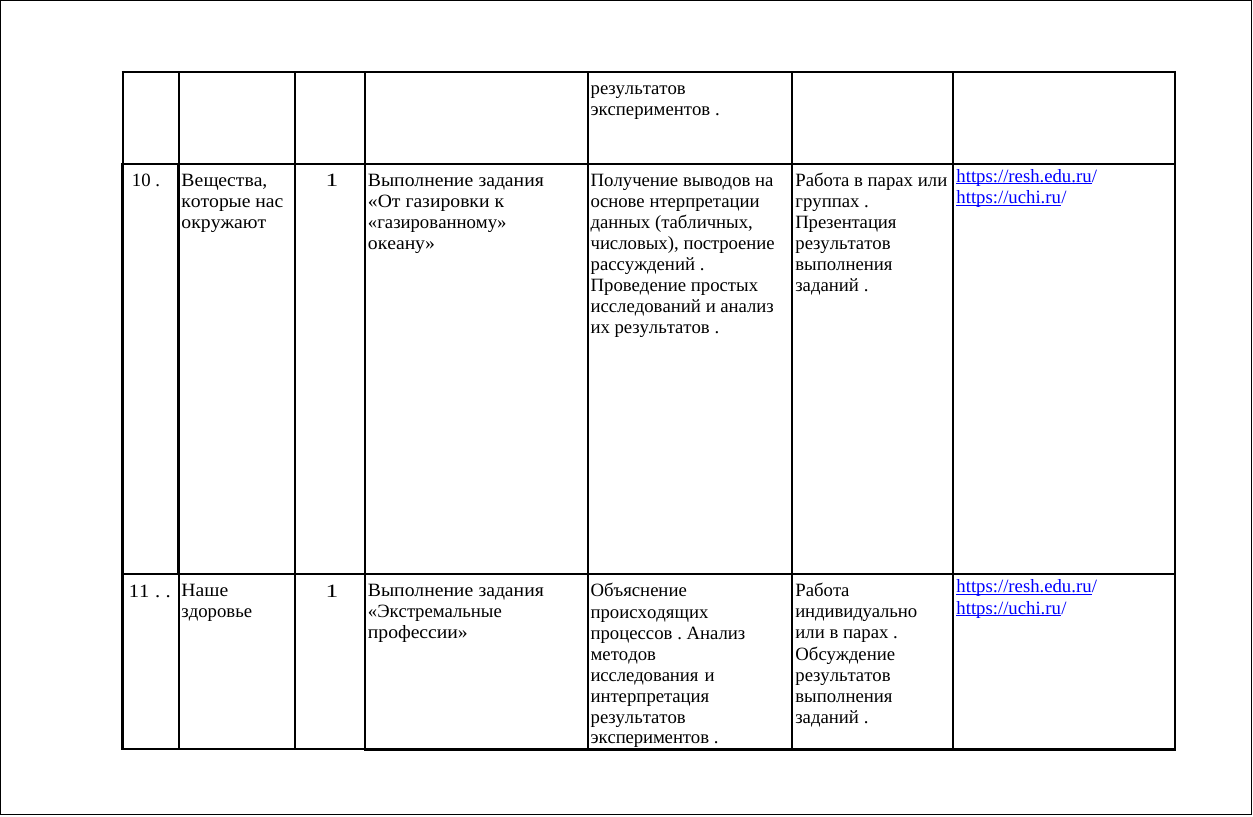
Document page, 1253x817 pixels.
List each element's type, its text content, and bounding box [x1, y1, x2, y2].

table_cell 11 . . [124, 575, 178, 748]
table_cell Работа в парах или группах . Презентация результатов выполнения заданий . [793, 165, 952, 573]
table_cell https://resh.edu.ru/ https://uchi.ru/ [954, 575, 1174, 748]
table_header [954, 73, 1174, 163]
table_header [296, 73, 364, 163]
table_header [366, 73, 587, 163]
table_cell Выполнение задания «От газировки к «газированному» океану» [366, 165, 587, 573]
table_cell 1 [296, 165, 364, 573]
table_header [180, 73, 294, 163]
table_cell Получение выводов на основе нтерпретации данных (табличных, числовых), построение рассуждений . Проведение простых исследований и анализ их результатов . [589, 165, 791, 573]
table_cell Объяснение происходящих процессов . Анализ методов исследования и интерпретация результатов экспериментов . [589, 575, 791, 748]
table_cell Вещества, которые нас окружают [180, 165, 294, 573]
table_cell 10 . [124, 165, 177, 573]
table_cell Работа индивидуально или в парах . Обсуждение результатов выполнения заданий . [793, 575, 952, 748]
table_cell 1 [296, 575, 364, 748]
table_header [124, 73, 178, 163]
table_cell Выполнение задания «Экстремальные профессии» [366, 575, 587, 748]
table_header результатов экспериментов . [589, 73, 791, 163]
table_cell https://resh.edu.ru/ https://uchi.ru/ [954, 165, 1174, 573]
table_cell Наше здоровье [180, 575, 294, 748]
table_header [793, 73, 952, 163]
